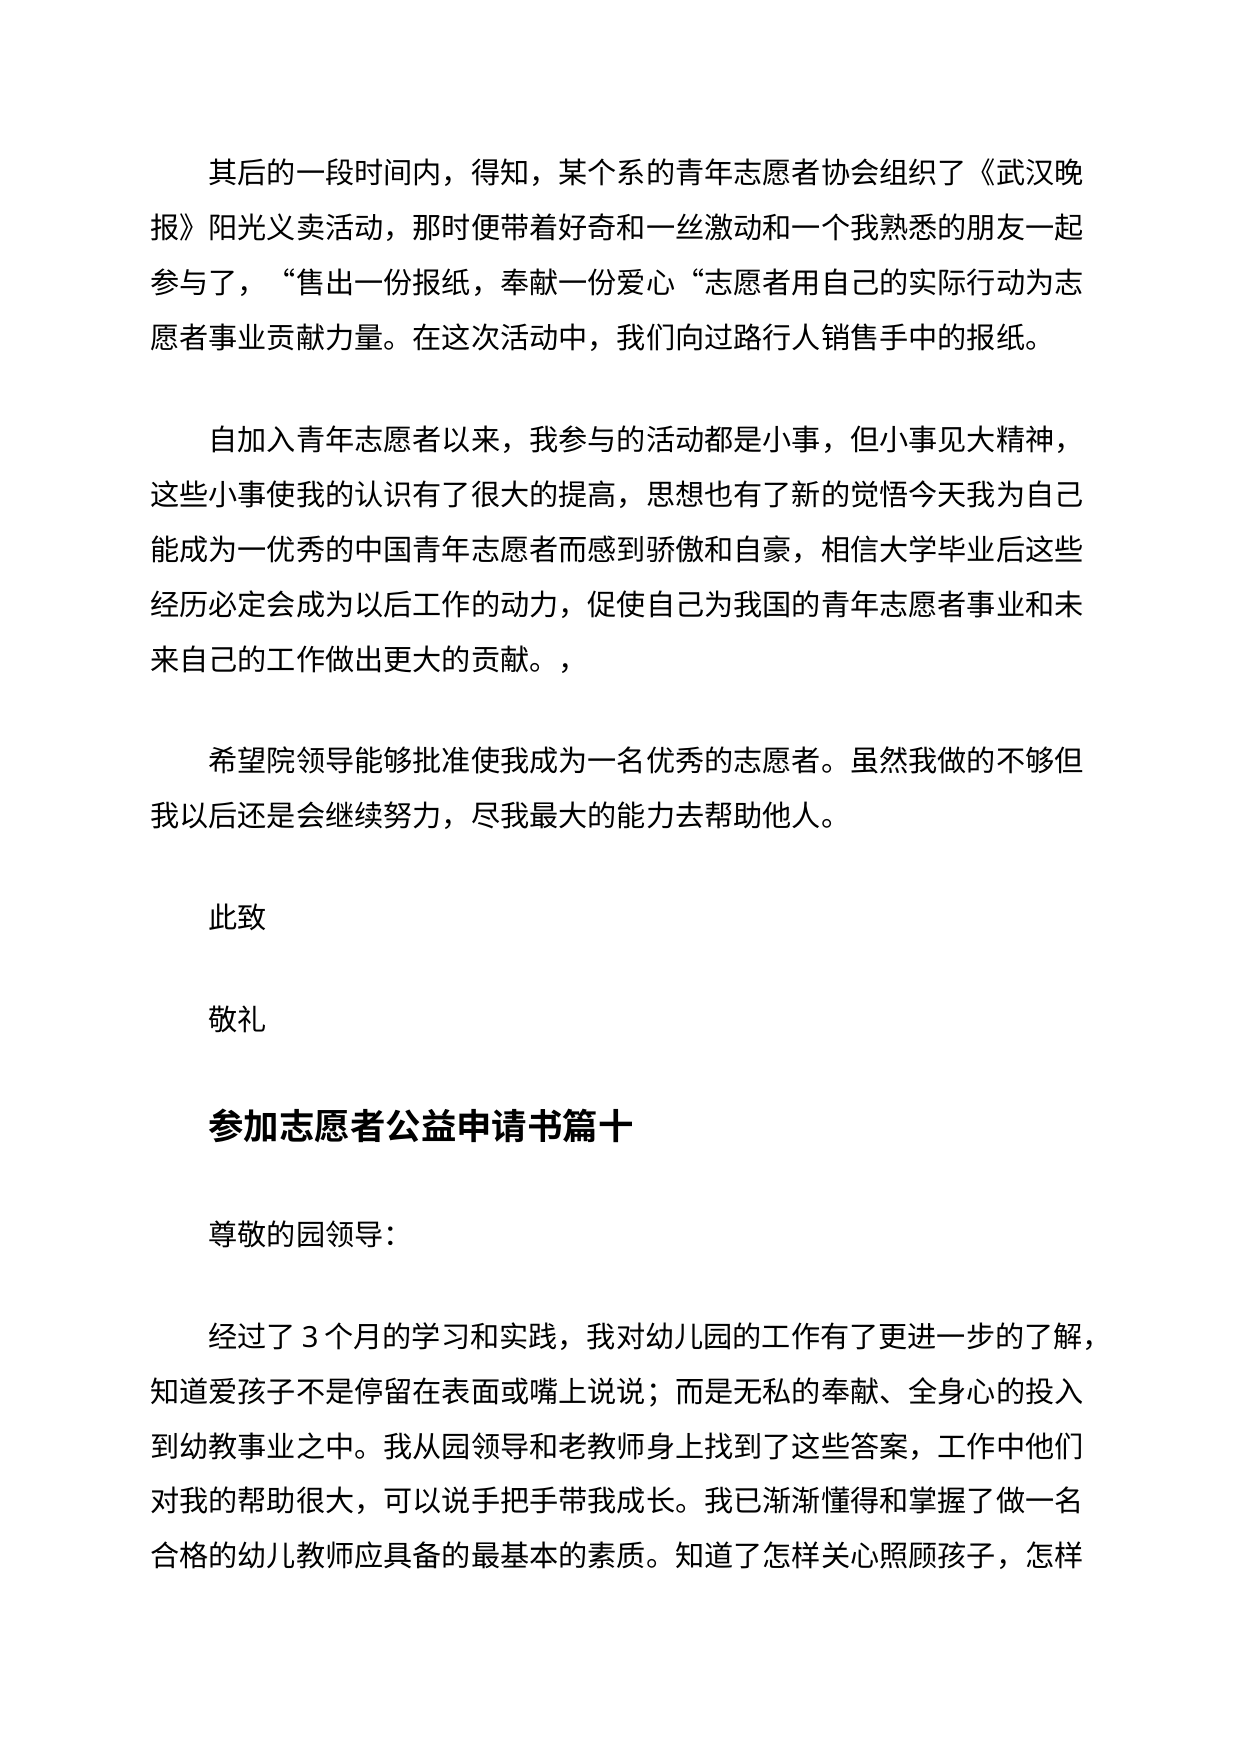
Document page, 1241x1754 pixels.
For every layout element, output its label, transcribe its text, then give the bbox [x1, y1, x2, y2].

text 尊敬的园领导： [150, 1211, 1090, 1254]
text 此致 [150, 894, 1090, 937]
text 希望院领导能够批准使我成为一名优秀的志愿者。虽然我做的不够但我以后还是会继续努力，尽我最大的能力去帮助他人。 [150, 738, 1090, 835]
text 其后的一段时间内，得知，某个系的青年志愿者协会组织了《武汉晚报》阳光义卖活动，那时便带着好奇和一丝激动和一个我熟悉的朋友一起参与了，“售出一份报纸，奉献一份爱心“志愿者用自己的实际行动为志愿者事业贡献力量。在这次活动中，我们向过路行人销售手中的报纸。 [150, 150, 1090, 357]
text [150, 1313, 1090, 1575]
text 自加入青年志愿者以来，我参与的活动都是小事，但小事见大精神，这些小事使我的认识有了很大的提高，思想也有了新的觉悟今天我为自己能成为一优秀的中国青年志愿者而感到骄傲和自豪，相信大学毕业后这些经历必定会成为以后工作的动力，促使自己为我国的青年志愿者事业和未来自己的工作做出更大的贡献。， [150, 416, 1090, 678]
text 敬礼 [150, 996, 1090, 1038]
text 参加志愿者公益申请书篇十 [150, 1098, 1090, 1149]
